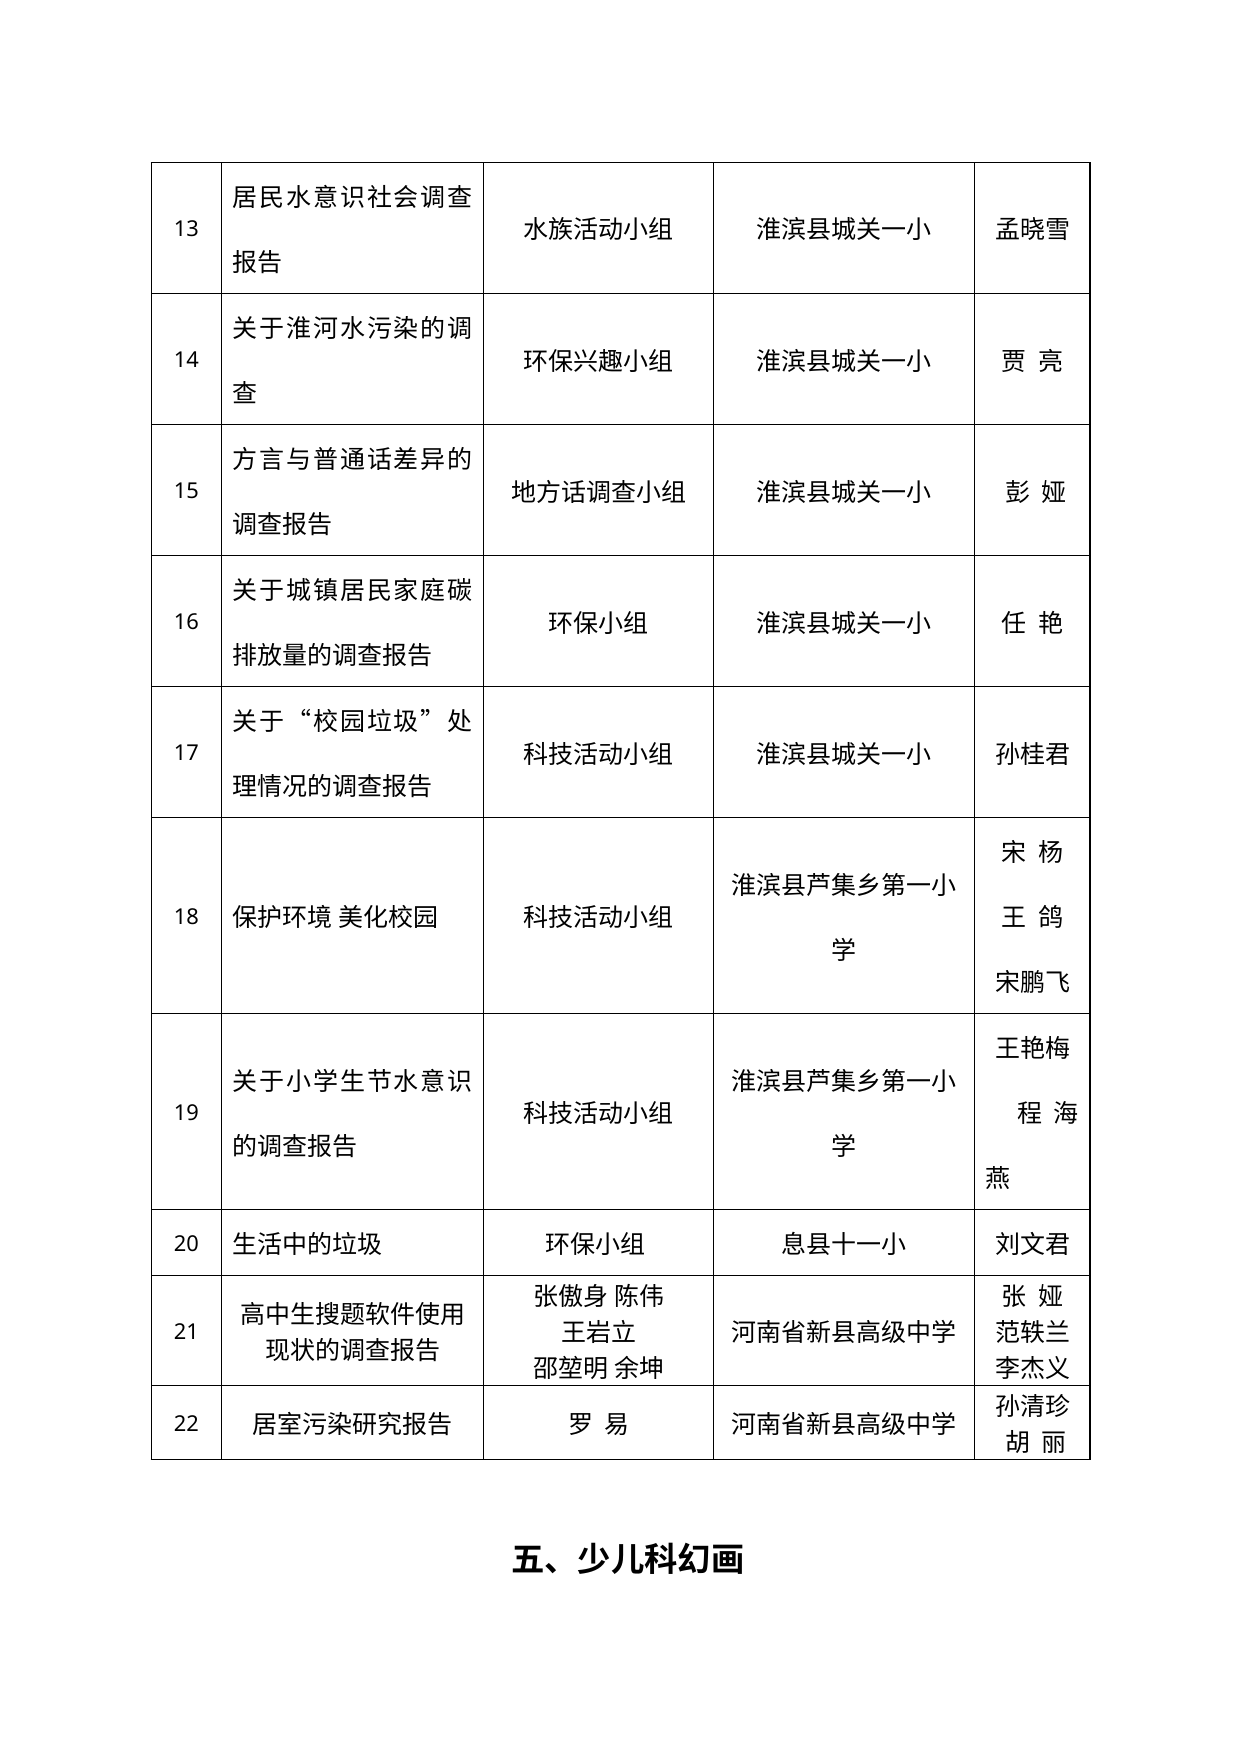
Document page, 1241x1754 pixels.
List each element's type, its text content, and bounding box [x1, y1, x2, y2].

table_cell 淮滨县城关一小 [714, 556, 974, 686]
table_cell 19 [152, 1014, 221, 1209]
table_cell 关于“校园垃圾”处理情况的调查报告 [222, 687, 483, 817]
table_cell 淮滨县城关一小 [714, 687, 974, 817]
table_cell 彭 娅 [975, 425, 1089, 555]
table_cell 环保兴趣小组 [484, 294, 713, 424]
table_cell 13 [152, 163, 221, 293]
table_cell 15 [152, 425, 221, 555]
table_cell 王艳梅 程海燕 [975, 1014, 1089, 1209]
text 五、少儿科幻画 [187, 1525, 1053, 1590]
table_cell 科技活动小组 [484, 1014, 713, 1209]
table_cell 孙清珍 胡 丽 [975, 1386, 1089, 1459]
table_cell 关于小学生节水意识的调查报告 [222, 1014, 483, 1209]
table_cell 保护环境 美化校园 [222, 818, 483, 1013]
table_cell 河南省新县高级中学 [714, 1276, 974, 1385]
table_cell 21 [152, 1276, 221, 1385]
table_cell 居室污染研究报告 [222, 1386, 483, 1459]
table_cell 孙桂君 [975, 687, 1089, 817]
table_cell 刘文君 [975, 1210, 1089, 1275]
table_cell 水族活动小组 [484, 163, 713, 293]
table_cell 任 艳 [975, 556, 1089, 686]
table_cell 孟晓雪 [975, 163, 1089, 293]
table_cell 方言与普通话差异的调查报告 [222, 425, 483, 555]
table_cell 淮滨县城关一小 [714, 163, 974, 293]
table_cell 18 [152, 818, 221, 1013]
table_cell 居民水意识社会调查报告 [222, 163, 483, 293]
table_cell 科技活动小组 [484, 818, 713, 1013]
table_cell 关于淮河水污染的调查 [222, 294, 483, 424]
table_cell 淮滨县芦集乡第一小学 [714, 818, 974, 1013]
table_cell 关于城镇居民家庭碳排放量的调查报告 [222, 556, 483, 686]
table_cell 16 [152, 556, 221, 686]
table_cell 高中生搜题软件使用现状的调查报告 [222, 1276, 483, 1385]
table_cell 淮滨县城关一小 [714, 294, 974, 424]
table_cell 14 [152, 294, 221, 424]
table_cell 贾 亮 [975, 294, 1089, 424]
table_cell 环保小组 [484, 556, 713, 686]
table_cell 生活中的垃圾 [222, 1210, 483, 1275]
table_cell 科技活动小组 [484, 687, 713, 817]
table_cell 息县十一小 [714, 1210, 974, 1275]
table_cell 淮滨县芦集乡第一小学 [714, 1014, 974, 1209]
table_cell 17 [152, 687, 221, 817]
table_cell 22 [152, 1386, 221, 1459]
table_cell 张 娅 范轶兰 李杰义 [975, 1276, 1089, 1385]
table_cell 地方话调查小组 [484, 425, 713, 555]
table_cell 罗 易 [484, 1386, 713, 1459]
table_cell 张傲身 陈伟 王岩立 邵堃明 余坤 [484, 1276, 713, 1385]
table_cell 淮滨县城关一小 [714, 425, 974, 555]
table_cell 20 [152, 1210, 221, 1275]
table_cell 环保小组 [484, 1210, 713, 1275]
table_cell 宋 杨 王 鸽 宋鹏飞 [975, 818, 1089, 1013]
table_cell 河南省新县高级中学 [714, 1386, 974, 1459]
